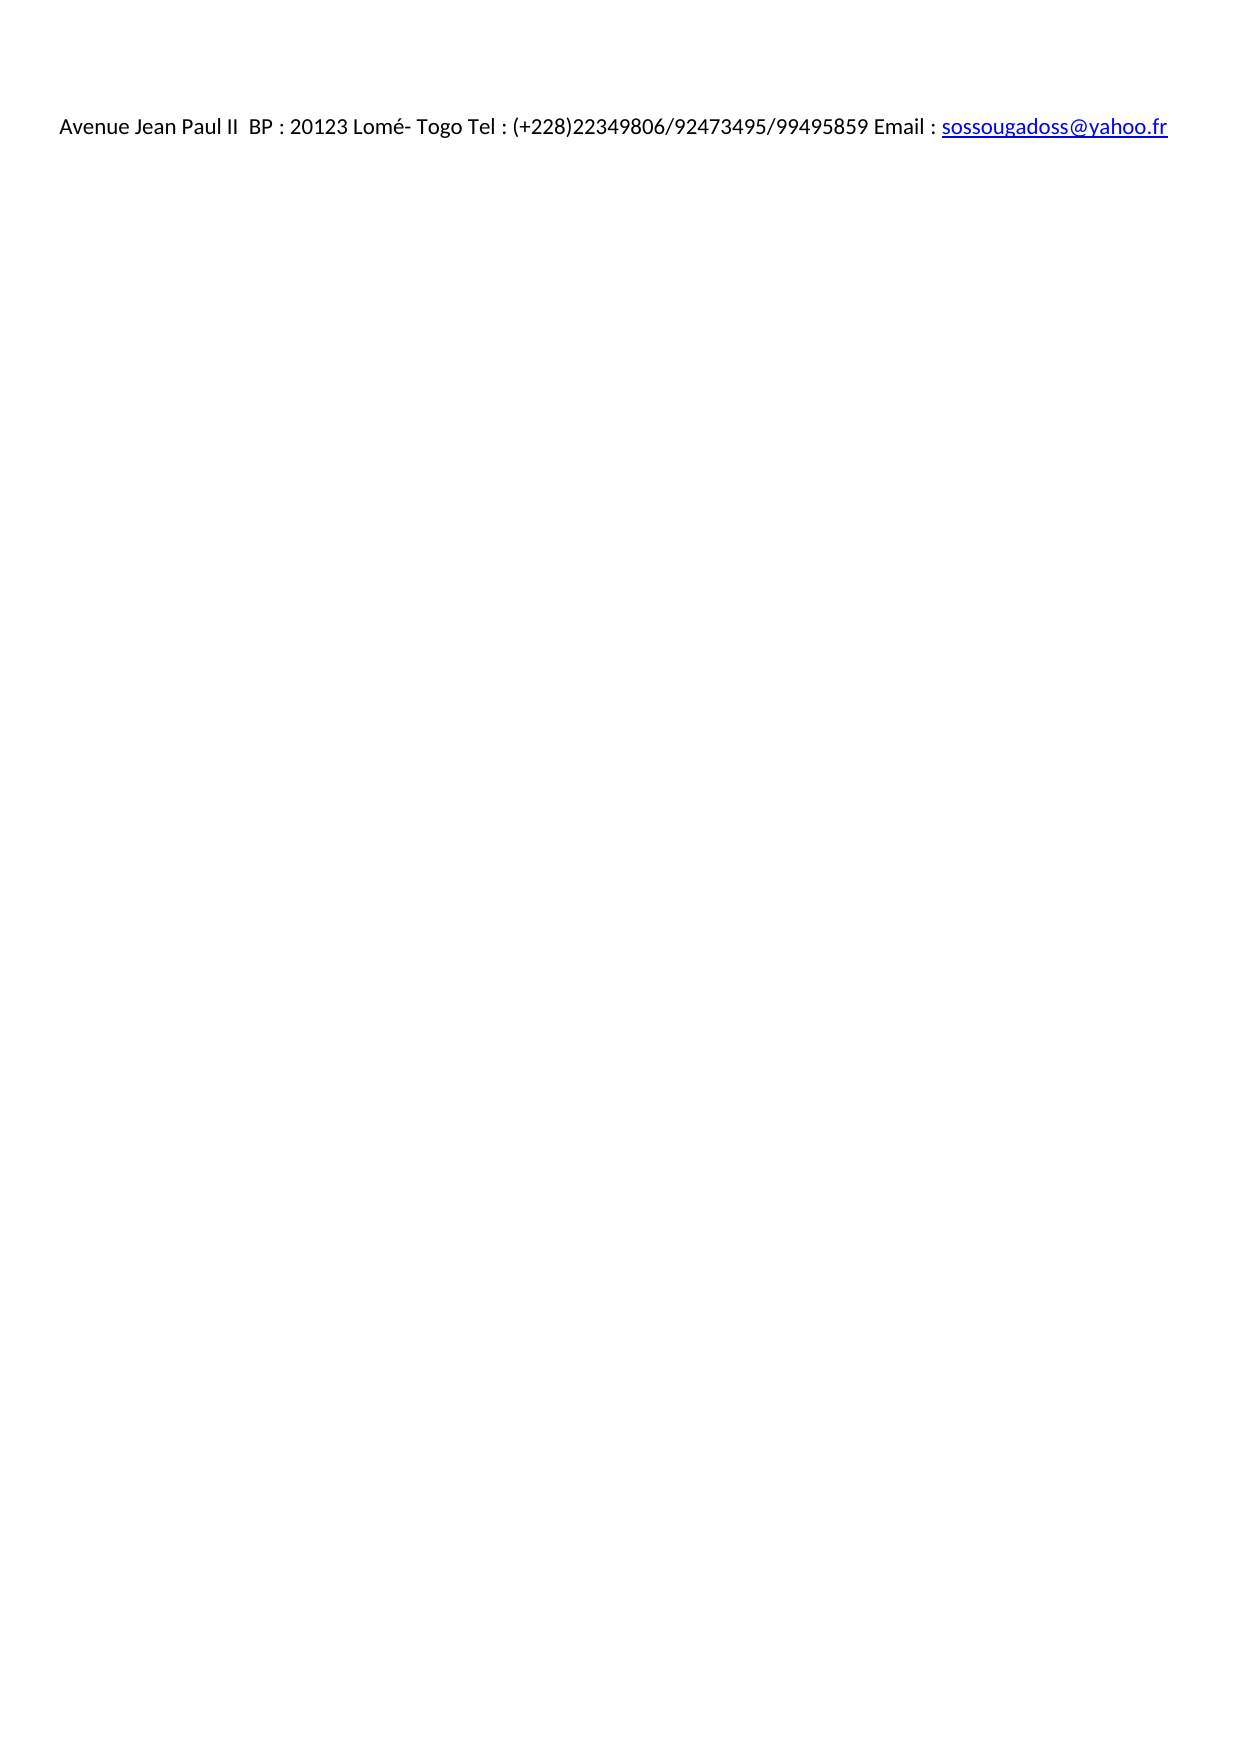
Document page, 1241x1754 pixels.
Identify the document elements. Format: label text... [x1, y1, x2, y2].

text Avenue Jean Paul II BP : 20123 Lomé- Togo Tel : (+228)22349806/92473495/99495859 Email : sossougadoss@yahoo.fr [44, 112, 1181, 140]
